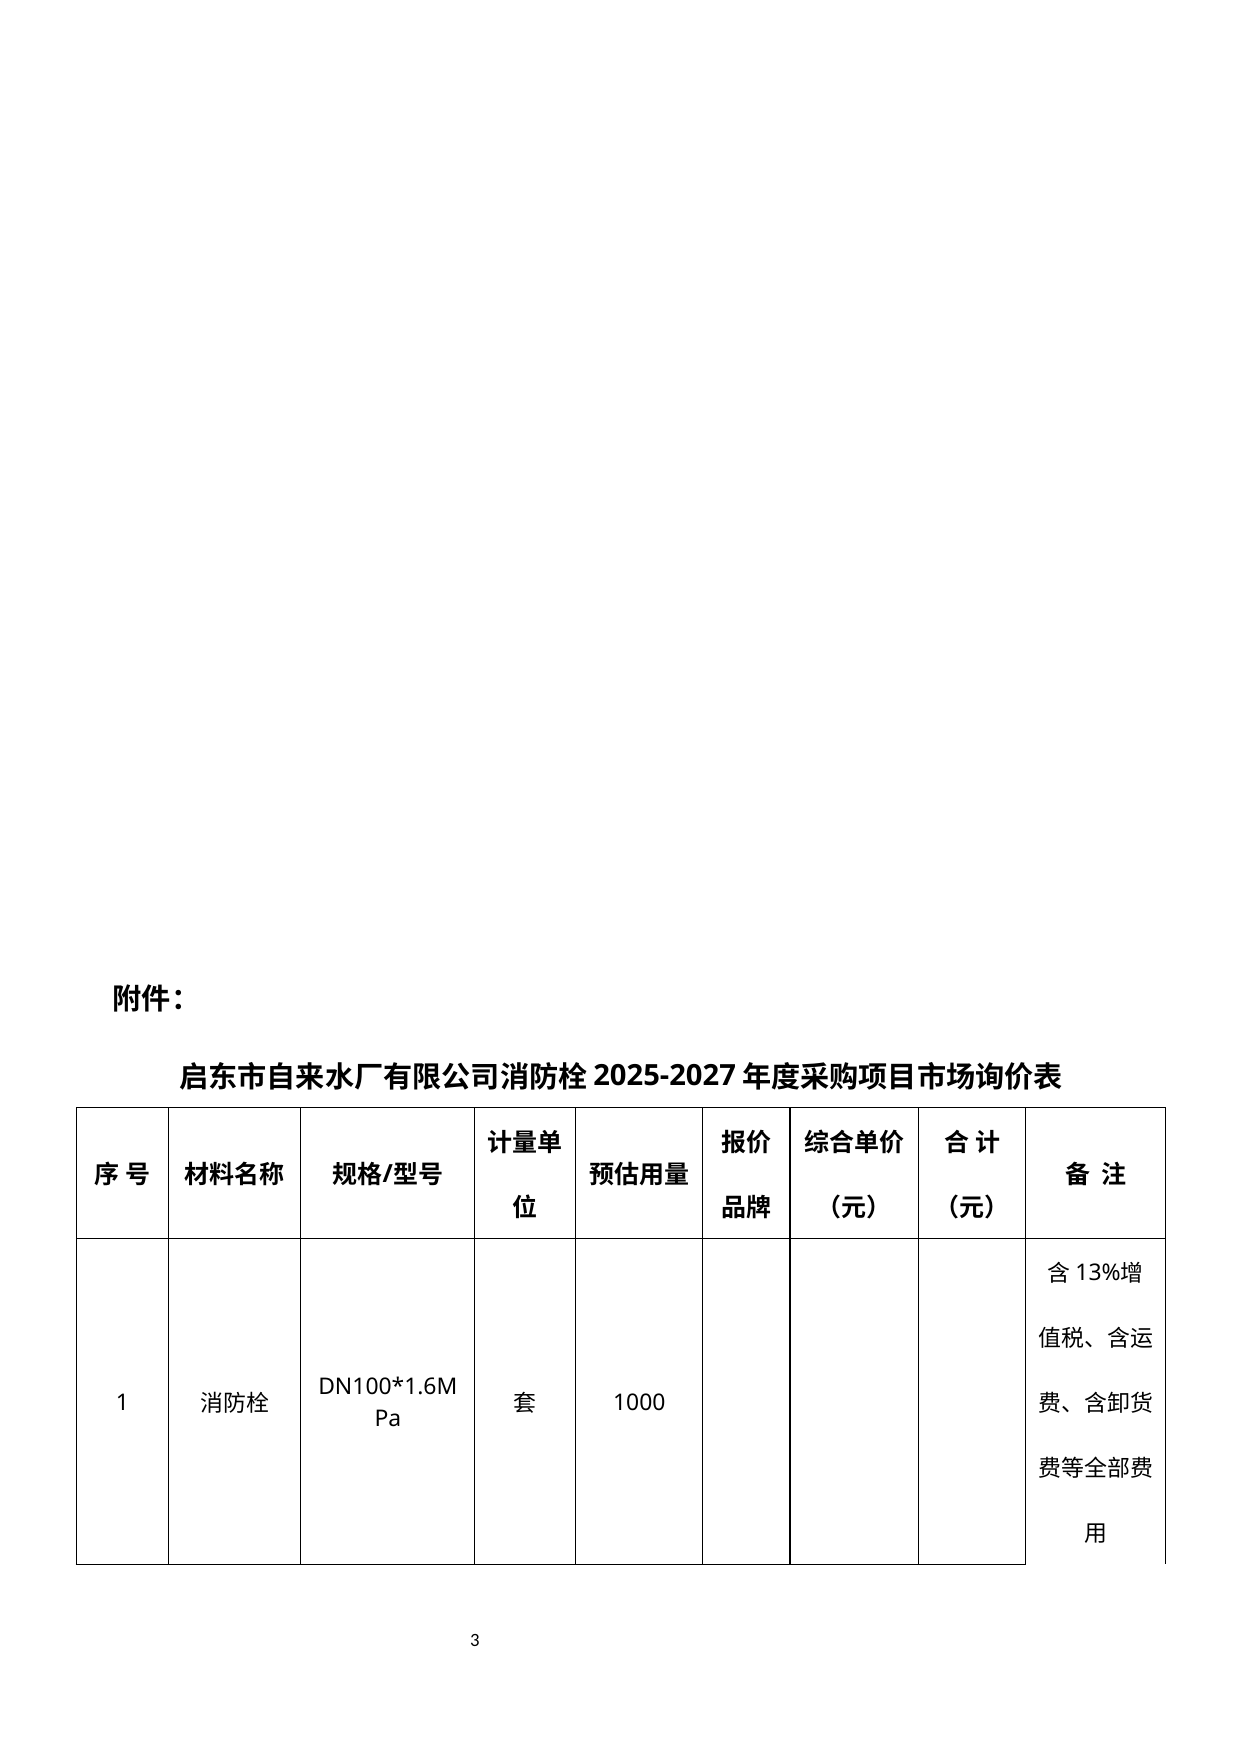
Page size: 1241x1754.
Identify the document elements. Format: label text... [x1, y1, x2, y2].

table_cell 综合单价 （元） [791, 1108, 918, 1238]
table_cell 1 [77, 1239, 168, 1564]
table_cell 计量单位 [475, 1108, 575, 1238]
text 附件： [112, 964, 1128, 1029]
table_cell 消防栓 [169, 1239, 300, 1564]
table_cell 1000 [576, 1239, 702, 1564]
table_cell 备 注 [1026, 1108, 1165, 1238]
table_cell 预估用量 [576, 1108, 702, 1238]
table_header 启东市自来水厂有限公司消防栓2025-2027年度采购项目市场询价表 [76, 1042, 1165, 1107]
table_cell 合 计 （元） [919, 1108, 1025, 1238]
table_cell 含13%增值税、含运费、含卸货费等全部费用 [1026, 1239, 1165, 1564]
table_cell [791, 1239, 918, 1564]
table_cell 报价品牌 [703, 1108, 789, 1238]
table_cell 材料名称 [169, 1108, 300, 1238]
table_cell 规格/型号 [301, 1108, 474, 1238]
table_cell DN100*1.6MPa [301, 1239, 474, 1564]
table_cell 套 [475, 1239, 575, 1564]
table_cell [703, 1239, 789, 1564]
table_cell 序 号 [77, 1108, 168, 1238]
table_cell [919, 1239, 1025, 1564]
